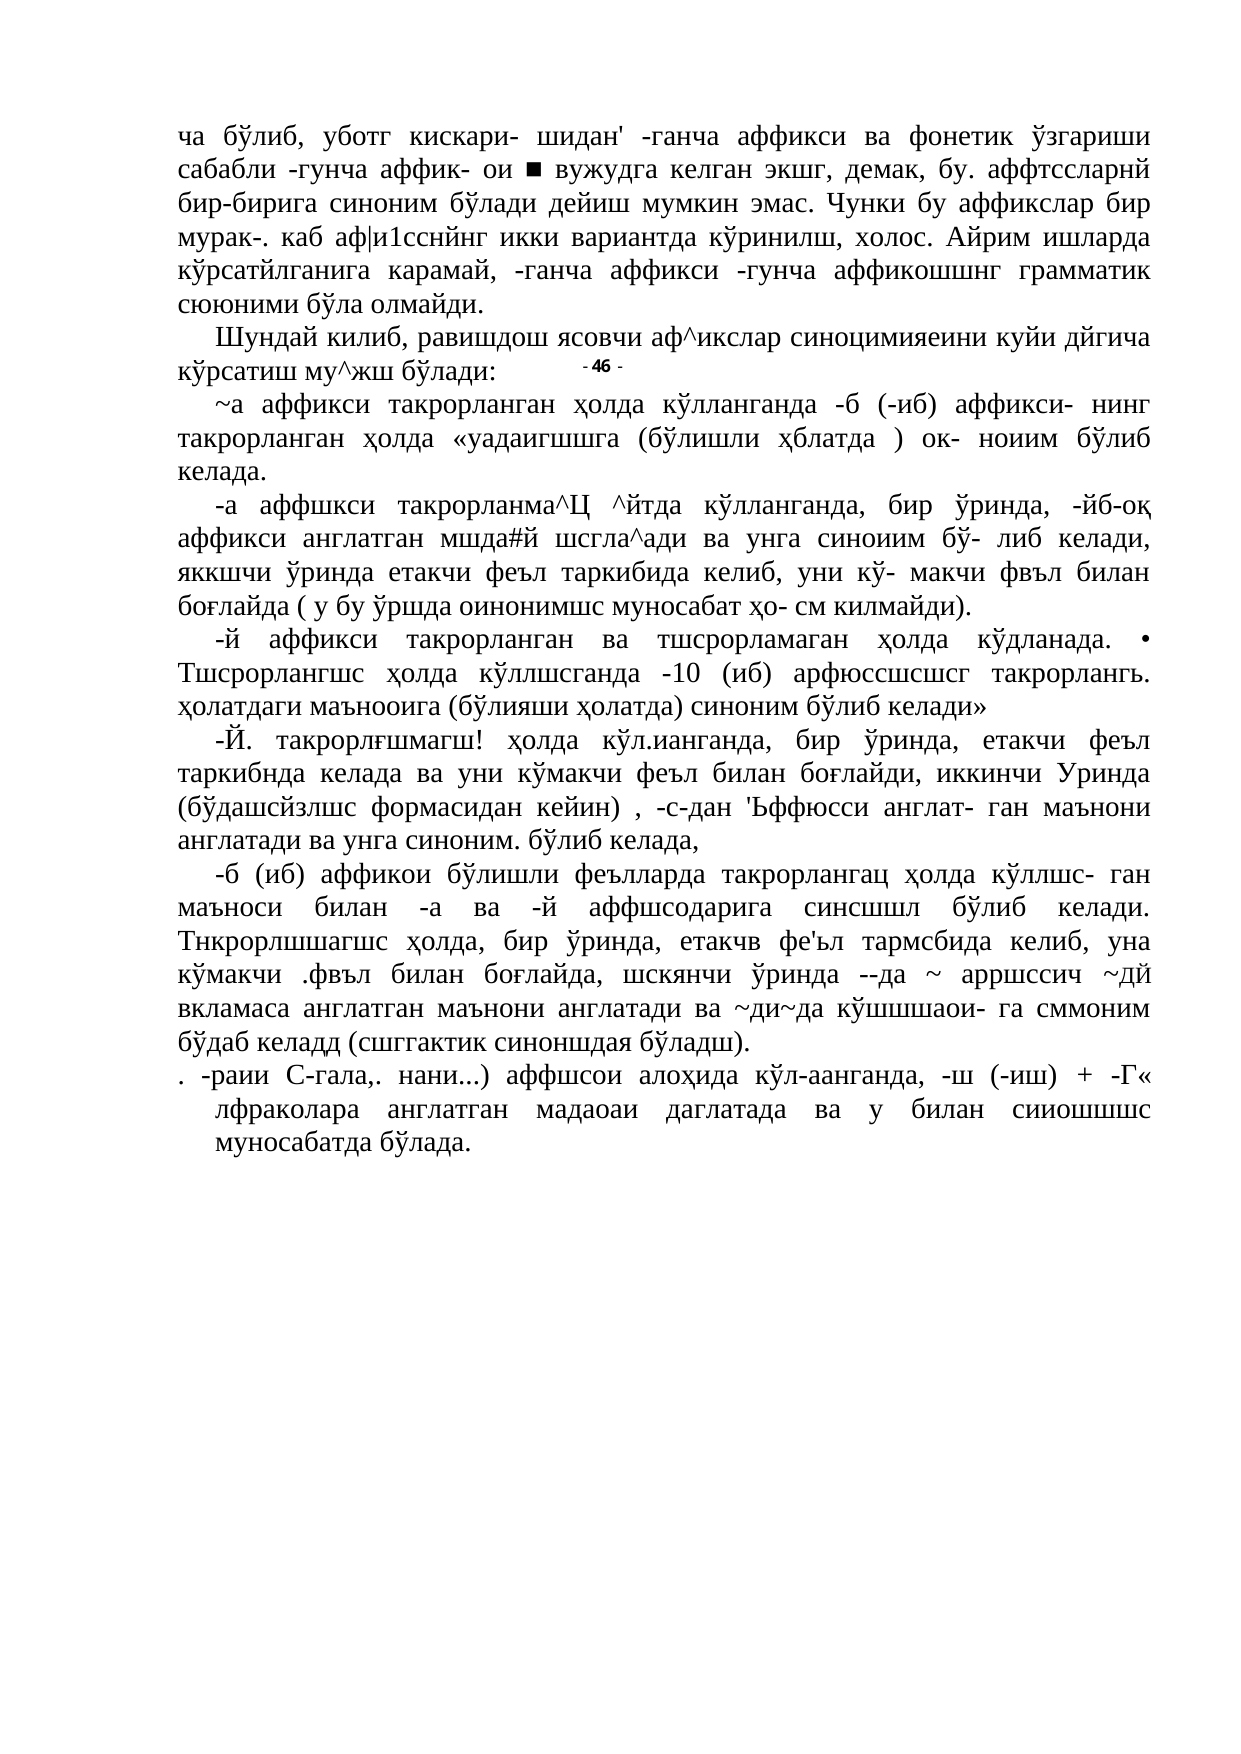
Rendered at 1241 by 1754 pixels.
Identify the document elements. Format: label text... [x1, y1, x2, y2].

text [177, 118, 1152, 319]
text -а аффшкси такрорланма^Ц ^йтда кўлланганда, бир ўринда, -йб-оқ аффикси англатган мшда#й шсгла^ади ва унга синоиим бў- либ келади, яккшчи ўринда етакчи феъл таркибида келиб, уни кў- макчи фвъл билан боғлайда ( у бу ўршда оинонимшс муносабат ҳо- см килмайди). [177, 487, 1152, 621]
text -й аффикси такрорланган ва тшсрорламаган ҳолда кўдланада. • Тшсрорлангшс ҳолда кўллшсганда -10 (иб) арфюссшсшсг такрорлангь. ҳолатдаги маънооига (бўлияши ҳолатда) синоним бўлиб келади» [177, 621, 1152, 722]
text ~а аффикси такрорланган ҳолда кўлланганда -б (-иб) аффикси- нинг такрорланган ҳолда «уадаигшшга (бўлишли ҳблатда ) ок- ноиим бўлиб келада. [177, 386, 1152, 487]
text Шундай килиб, равишдош ясовчи аф^икслар синоцимияеини куйи дйгича кўрсатиш му^жш бўлади: [177, 319, 1152, 386]
text -Й. такрорлғшмагш! ҳолда кўл.ианганда, бир ўринда, етакчи феъл таркибнда келада ва уни кўмакчи феъл билан боғлайди, иккинчи Уринда (бўдашсйзлшс формасидан кейин) , -с-дан 'Ьффюсси англат- ган маънони англатади ва унга синоним. бўлиб келада, [177, 722, 1152, 856]
text . -раии С-гала,. нани...) аффшсои алоҳида кўл-аанганда, -ш (-иш) + -Г« лфраколара англатган мадаоаи даглатада ва у билан сииошшшс муносабатда бўлада. [177, 1057, 1152, 1158]
text -б (иб) аффикои бўлишли феълларда такрорлангац ҳолда кўллшс- ган маъноси билан -а ва -й аффшсодарига синсшшл бўлиб келади. Тнкрорлшшагшс ҳолда, бир ўринда, етакчв фе'ьл тармсбида келиб, уна кўмакчи .фвъл билан боғлайда, шскянчи ўринда --да ~ арршссич ~дй вкламаса англатган маънони англатади ва ~ди~да кўшшшаои- га сммоним бўдаб келадд (сшггактик синоншдая бўладш). [177, 856, 1152, 1057]
